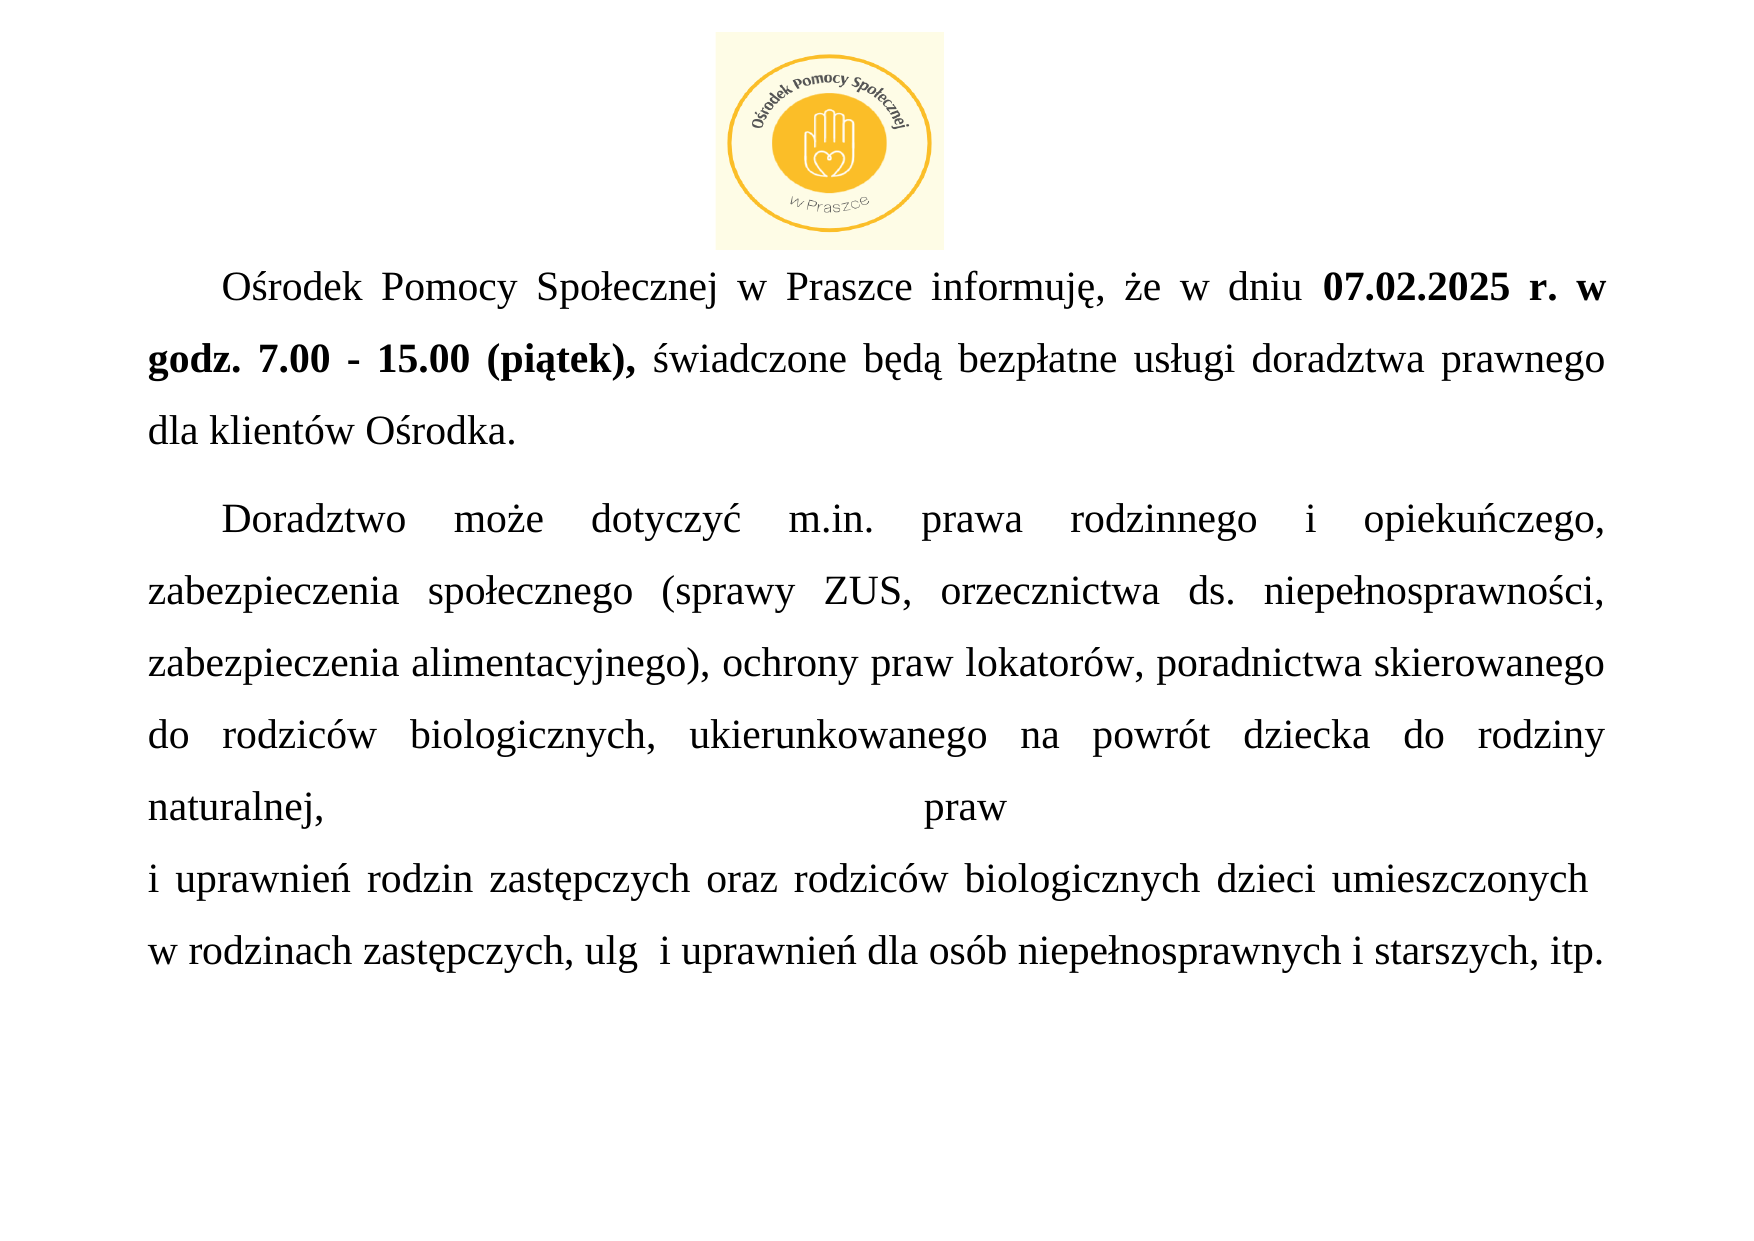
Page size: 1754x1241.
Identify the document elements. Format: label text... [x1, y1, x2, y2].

picture [715, 32, 944, 250]
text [148, 494, 1606, 973]
text Ośrodek Pomocy Społecznej w Praszce informuję, że w dniu 07.02.2025 r. w godz. 7.00 - 15.00 (piątek), świadczone będą bezpłatne usługi doradztwa prawnego dla klientów Ośrodka. [148, 262, 1606, 453]
